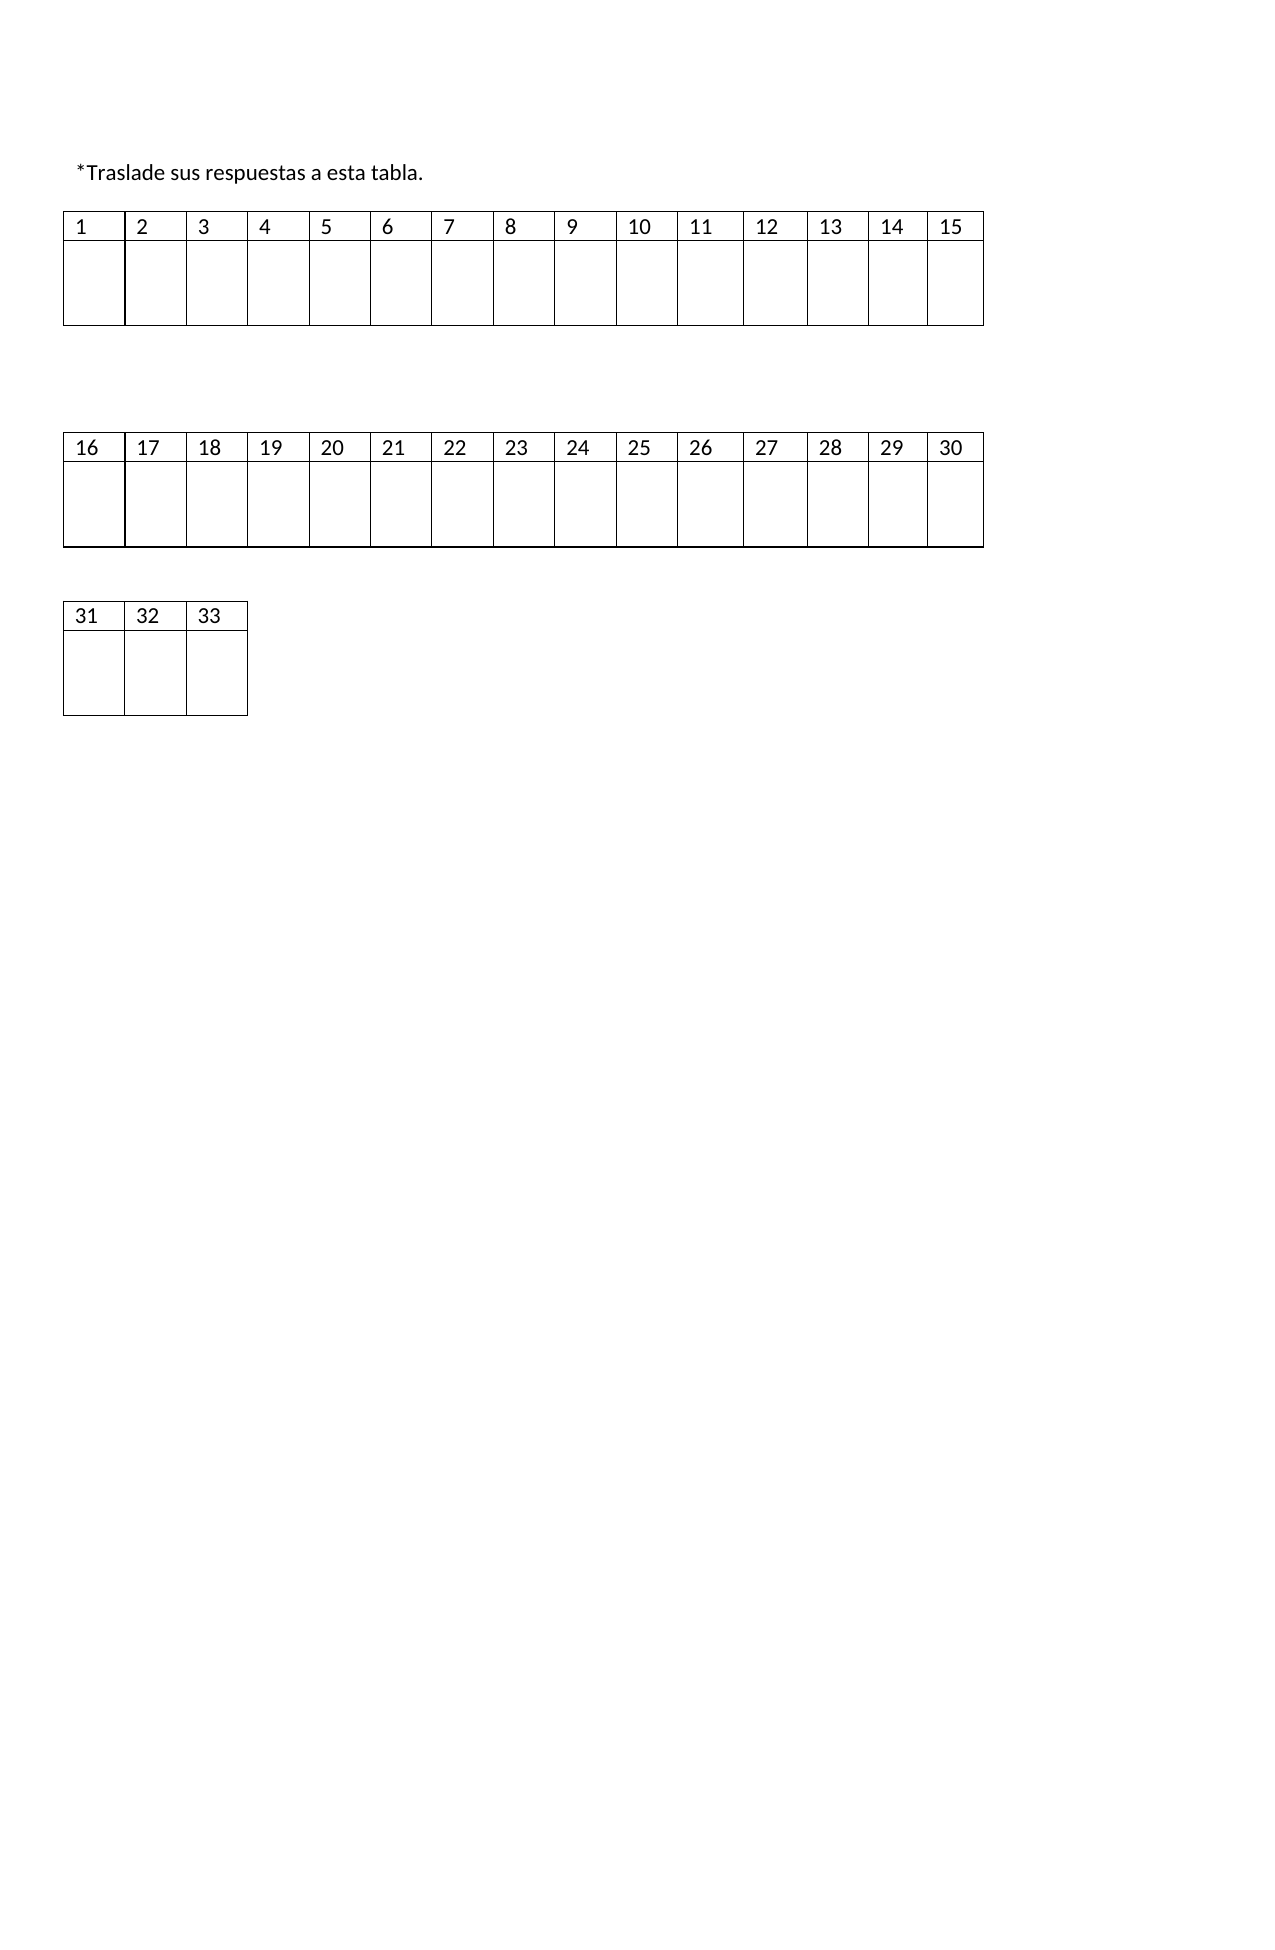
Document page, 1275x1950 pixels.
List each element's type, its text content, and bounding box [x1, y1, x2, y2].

table_header 27 [744, 433, 807, 461]
table_header 3 [187, 212, 247, 240]
table_header 17 [126, 433, 186, 461]
table_cell [808, 462, 868, 546]
table_header 28 [808, 433, 868, 461]
table_cell [744, 462, 807, 546]
table_cell [555, 462, 616, 546]
table_cell [744, 241, 807, 325]
table_cell [432, 462, 493, 546]
table_cell [64, 241, 124, 325]
table_cell [187, 462, 247, 546]
table_cell [494, 462, 554, 546]
table_header 7 [432, 212, 493, 240]
table_cell [617, 241, 677, 325]
table_header 10 [617, 212, 677, 240]
table_cell [126, 241, 186, 325]
table_header 16 [64, 433, 124, 461]
table_cell [808, 241, 868, 325]
table_header 33 [187, 602, 247, 629]
table_header 9 [555, 212, 616, 240]
table_cell [310, 241, 370, 325]
table_cell [187, 241, 247, 325]
table_cell [869, 462, 927, 546]
table_cell [371, 241, 431, 325]
table_cell [64, 462, 124, 546]
table_cell [555, 241, 616, 325]
table_cell [432, 241, 493, 325]
table_header 4 [248, 212, 309, 240]
table_header 30 [928, 433, 983, 461]
table_cell [678, 241, 743, 325]
table_header 23 [494, 433, 554, 461]
table_header 13 [808, 212, 868, 240]
table_header 32 [125, 602, 186, 629]
table_cell [928, 462, 983, 546]
table_header 21 [371, 433, 431, 461]
table_cell [371, 462, 431, 546]
table_header 20 [310, 433, 370, 461]
table_header 8 [494, 212, 554, 240]
table_cell [678, 462, 743, 546]
table_header 19 [248, 433, 309, 461]
table_header 1 [64, 212, 124, 240]
table_header 11 [678, 212, 743, 240]
table_header 5 [310, 212, 370, 240]
table_cell [64, 631, 124, 715]
table_cell [187, 631, 247, 715]
table_header 15 [928, 212, 983, 240]
table_header 12 [744, 212, 807, 240]
table_header 29 [869, 433, 927, 461]
table_header 24 [555, 433, 616, 461]
table_header 25 [617, 433, 677, 461]
table_header 31 [64, 602, 124, 629]
text *Traslade sus respuestas a esta tabla. [75, 158, 1200, 186]
table_cell [928, 241, 983, 325]
table_cell [248, 241, 309, 325]
table_cell [869, 241, 927, 325]
table_header 26 [678, 433, 743, 461]
table_cell [494, 241, 554, 325]
table_cell [310, 462, 370, 546]
table_header 2 [126, 212, 186, 240]
table_cell [126, 462, 186, 546]
table_cell [125, 631, 186, 715]
table_cell [617, 462, 677, 546]
table_header 18 [187, 433, 247, 461]
table_header 14 [869, 212, 927, 240]
table_header 6 [371, 212, 431, 240]
table_header 22 [432, 433, 493, 461]
table_cell [248, 462, 309, 546]
